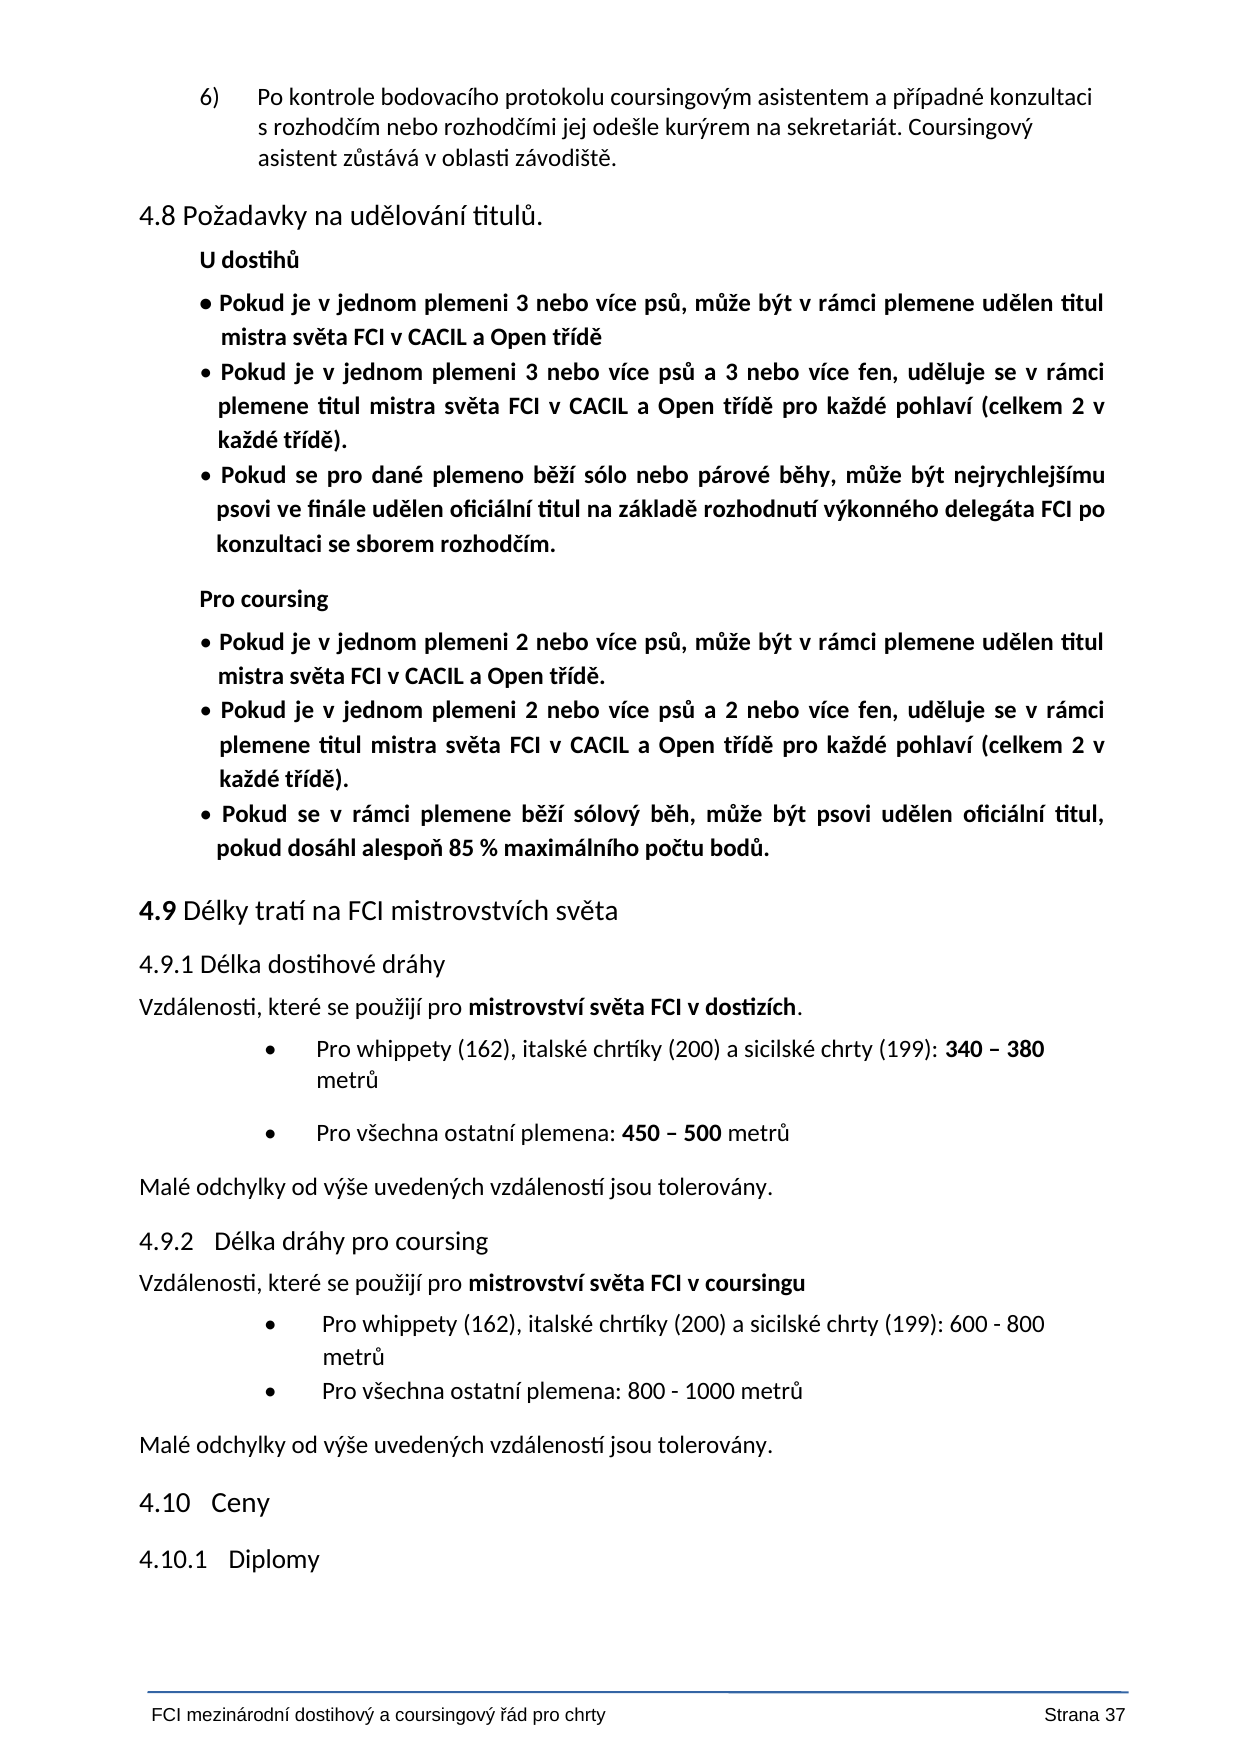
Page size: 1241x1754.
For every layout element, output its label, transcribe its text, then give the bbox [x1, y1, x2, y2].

list Pro všechna ostatní plemena: 800 - 1000 metrů [139, 1375, 1106, 1405]
text • Pokud je v jednom plemeni 3 nebo více psů, může být v rámci plemene udělen titul mistra světa FCI v CACIL a Open třídě [199, 287, 1106, 352]
text • Pokud se pro dané plemeno běží sólo nebo párové běhy, může být nejrychlejšímu psovi ve finále udělen oficiální titul na základě rozhodnutí výkonného delegáta FCI po konzultaci se sborem rozhodčím. [199, 459, 1106, 558]
text U dostihů [199, 244, 1106, 275]
list Pro whippety (162), italské chrtíky (200) a sicilské chrty (199): 600 - 800 metrů [264, 1308, 1106, 1372]
list Pro všechna ostatní plemena: 450 – 500 metrů [139, 1117, 1106, 1148]
list Po kontrole bodovacího protokolu coursingovým asistentem a případné konzultaci s rozhodčím nebo rozhodčími jej odešle kurýrem na sekretariát. Coursingový asistent zůstává v oblasti závodiště. [199, 81, 1106, 172]
list Ceny [139, 1484, 1106, 1520]
list Délka dráhy pro coursing [139, 1226, 1106, 1256]
text 4.8 Požadavky na udělování titulů. [139, 199, 1106, 232]
list Pro whippety (162), italské chrtíky (200) a sicilské chrty (199): 340 – 380 metrů [264, 1033, 1106, 1094]
text Vzdálenosti, které se použijí pro mistrovství světa FCI v dostizích. [139, 991, 1106, 1021]
text Malé odchylky od výše uvedených vzdáleností jsou tolerovány. [139, 1429, 1106, 1460]
text • Pokud je v jednom plemeni 2 nebo více psů a 2 nebo více fen, uděluje se v rámci plemene titul mistra světa FCI v CACIL a Open třídě pro každé pohlaví (celkem 2 v každé třídě). [199, 695, 1106, 794]
text 4.9 Délky tratí na FCI mistrovstvích světa [139, 894, 1106, 927]
text Malé odchylky od výše uvedených vzdáleností jsou tolerovány. [139, 1171, 1106, 1201]
text Vzdálenosti, které se použijí pro mistrovství světa FCI v coursingu [139, 1267, 1106, 1297]
text • Pokud se v rámci plemene běží sólový běh, může být psovi udělen oficiální titul, pokud dosáhl alespoň 85 % maximálního počtu bodů. [199, 798, 1106, 863]
list Diplomy [139, 1545, 1106, 1575]
text 4.9.1 Délka dostihové dráhy [139, 947, 1106, 980]
text Pro coursing [199, 583, 1106, 614]
text • Pokud je v jednom plemeni 3 nebo více psů a 3 nebo více fen, uděluje se v rámci plemene titul mistra světa FCI v CACIL a Open třídě pro každé pohlaví (celkem 2 v každé třídě). [199, 356, 1106, 455]
text • Pokud je v jednom plemeni 2 nebo více psů, může být v rámci plemene udělen titul mistra světa FCI v CACIL a Open třídě. [199, 626, 1106, 691]
